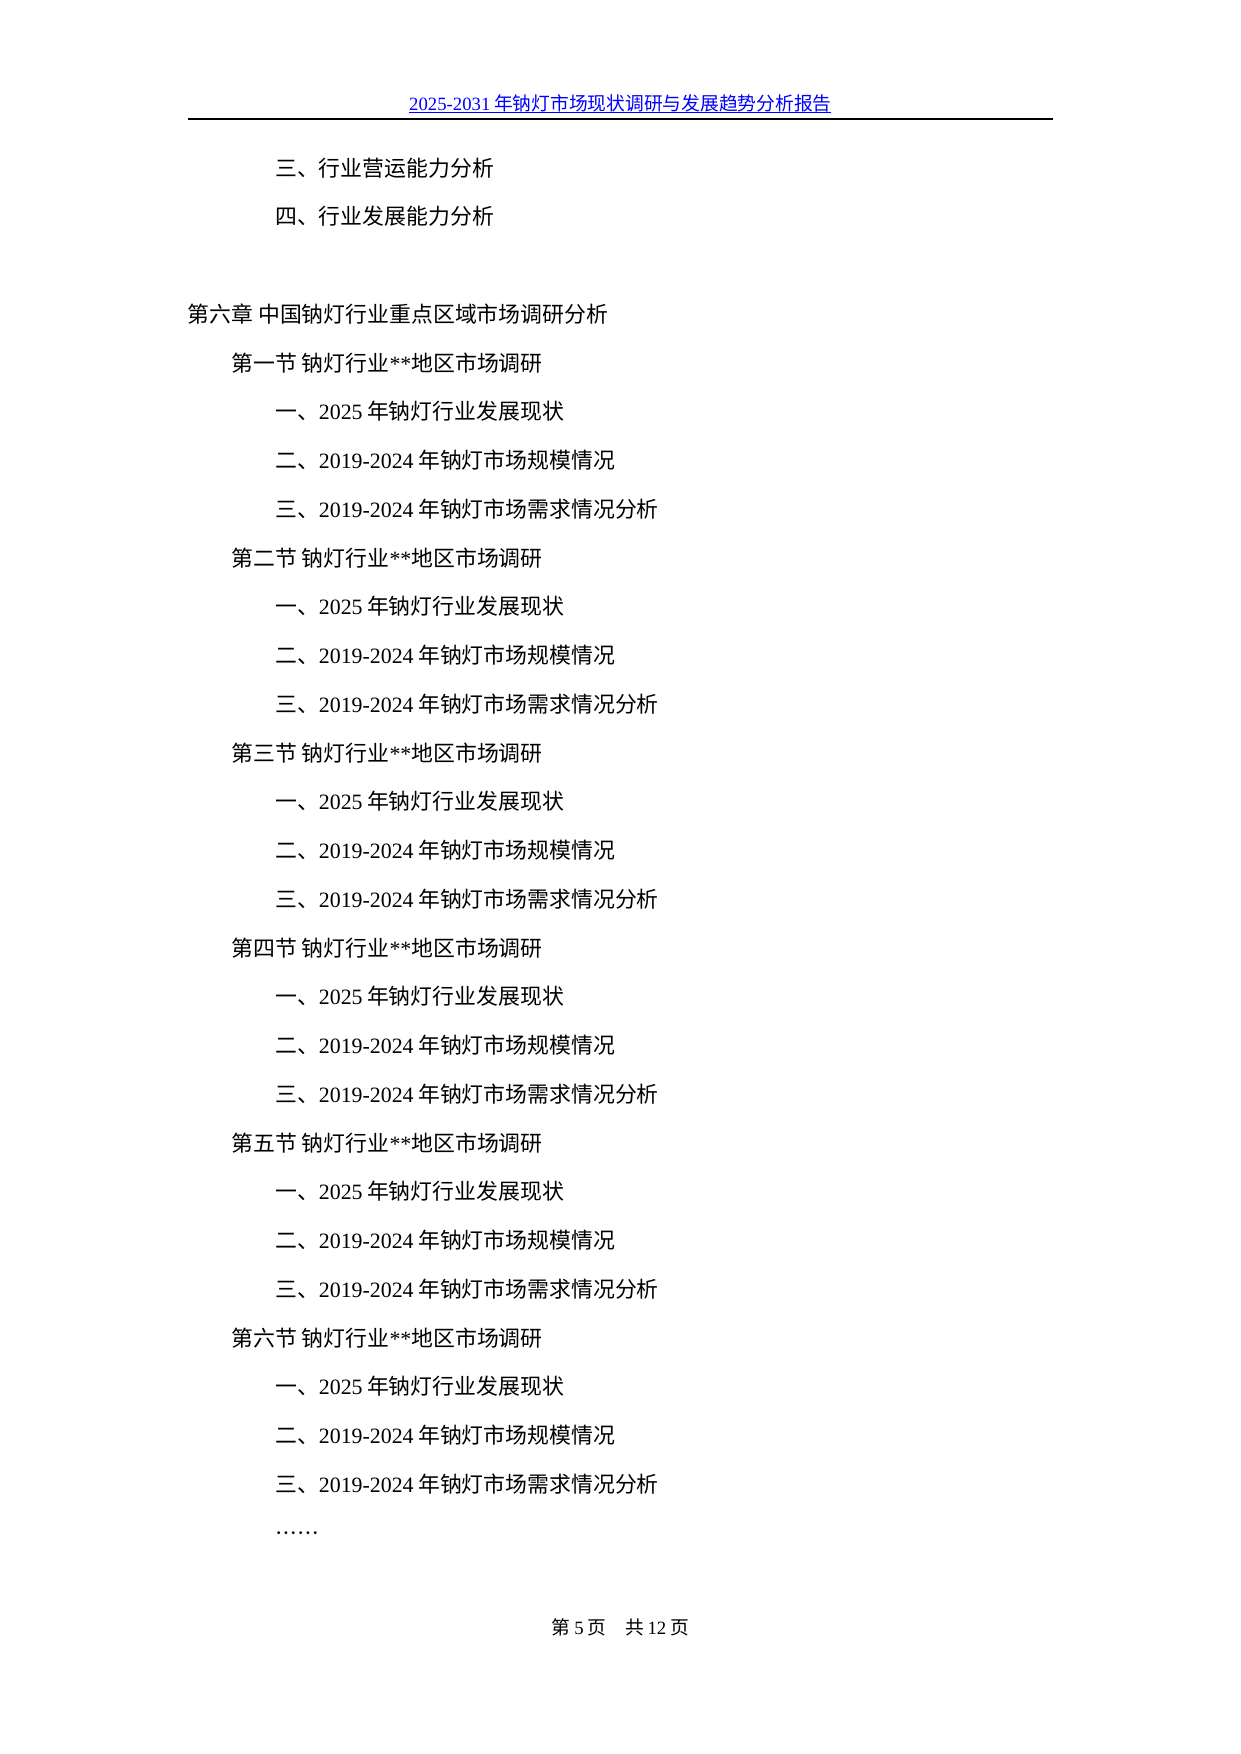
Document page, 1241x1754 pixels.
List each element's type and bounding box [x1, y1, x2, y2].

text [187, 150, 1053, 1548]
